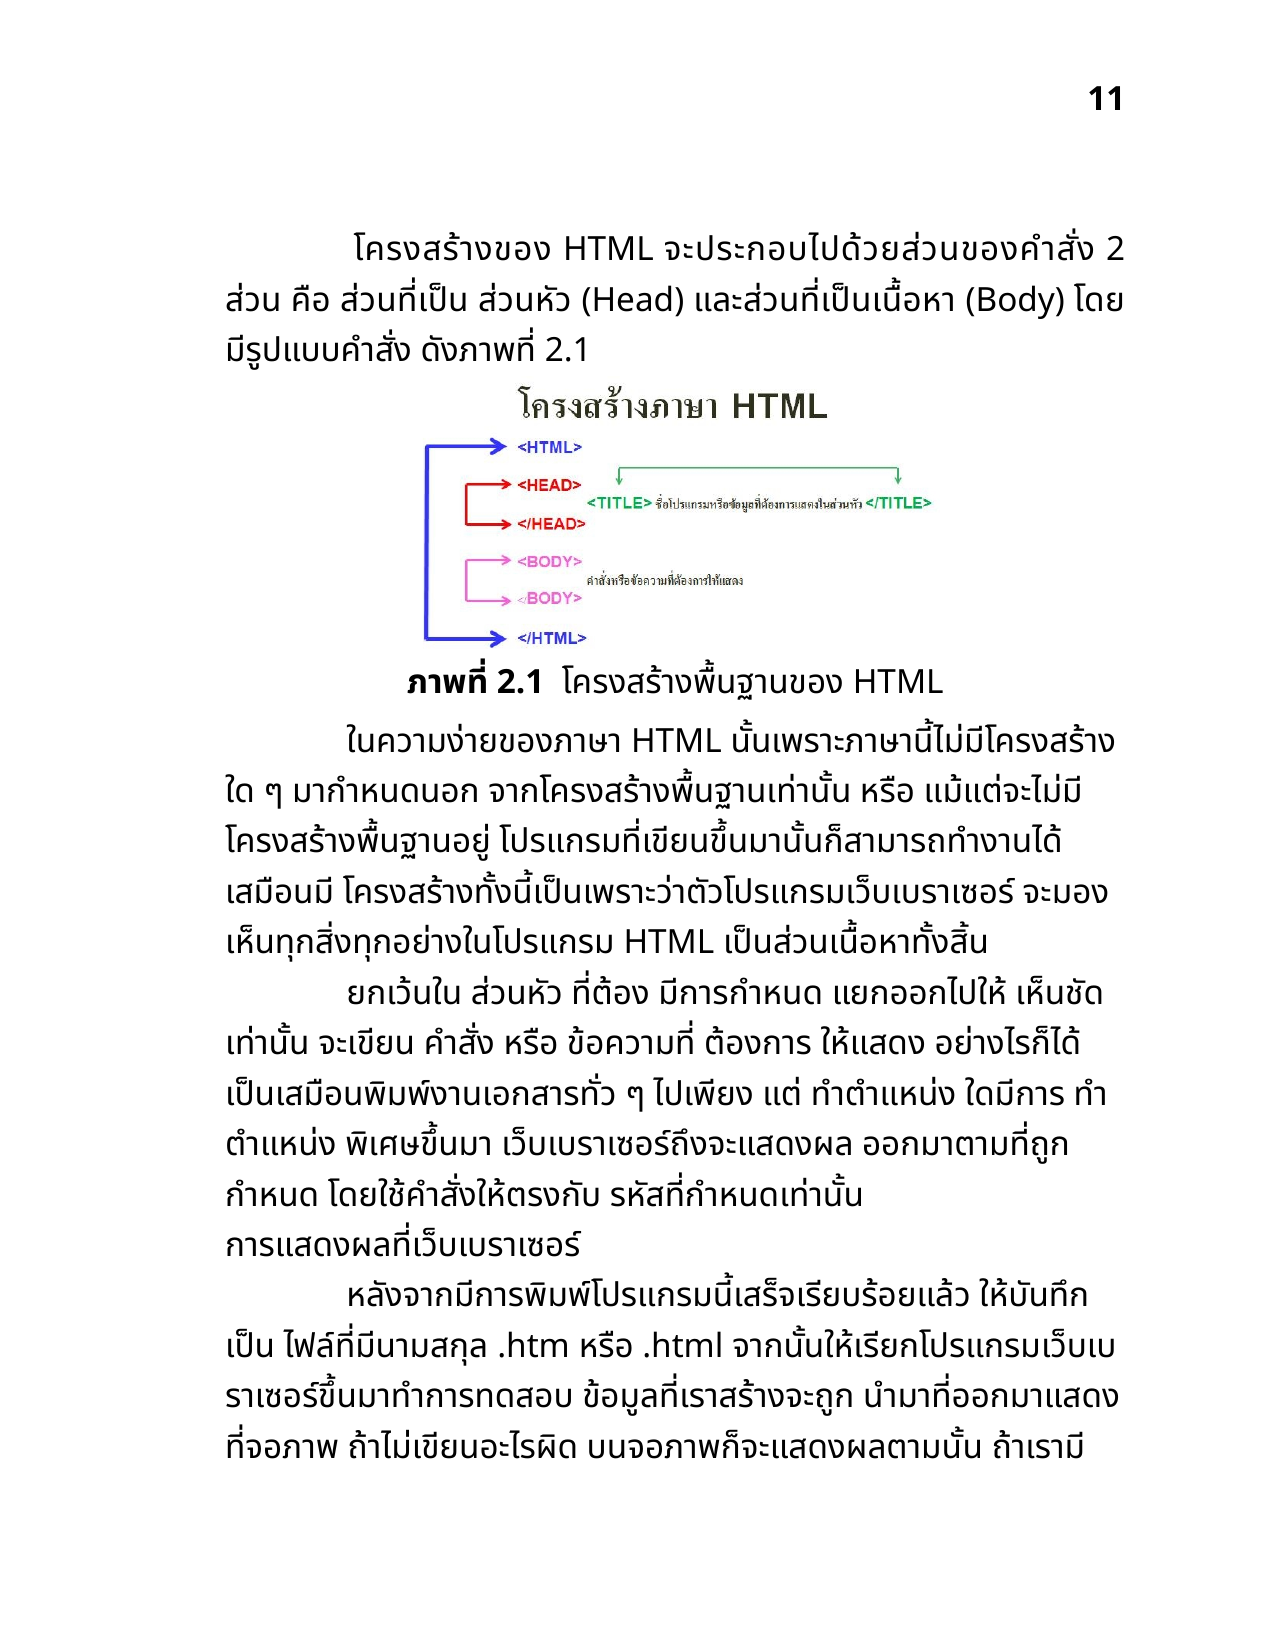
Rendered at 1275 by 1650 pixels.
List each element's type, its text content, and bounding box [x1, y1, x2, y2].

text ในความง่ายของภาษา HTML นั้นเพราะภาษานี้ไม่มีโครงสร้างใด ๆ มากำหนดนอก จากโครงสร้างพื้นฐานเท่านั้น หรือ แม้แต่จะไม่มีโครงสร้างพื้นฐานอยู่ โปรแกรมที่เขียนขึ้นมานั้นก็สามารถทำงานได้เสมือนมี โครงสร้างทั้งนี้เป็นเพราะว่าตัวโปรแกรมเว็บเบราเซอร์ จะมองเห็นทุกสิ่งทุกอย่างในโปรแกรม HTML เป็นส่วนเนื้อหาทั้งสิ้น [225, 716, 1125, 969]
text ยกเว้นใน ส่วนหัว ที่ต้อง มีการกำหนด แยกออกไปให้ เห็นชัดเท่านั้น จะเขียน คำสั่ง หรือ ข้อความที่ ต้องการ ให้แสดง อย่างไรก็ได้ เป็นเสมือนพิมพ์งานเอกสารทั่ว ๆ ไปเพียง แต่ ทำตำแหน่ง ใดมีการ ทำตำแหน่ง พิเศษขึ้นมา เว็บเบราเซอร์ถึงจะแสดงผล ออกมาตามที่ถูกกำหนด โดยใช้คำสั่งให้ตรงกับ รหัสที่กำหนดเท่านั้น [225, 969, 1125, 1221]
text การแสดงผลที่เว็บเบราเซอร์ [225, 1221, 1125, 1271]
text โครงสร้างของ HTML จะประกอบไปด้วยส่วนของคำสั่ง 2 ส่วน คือ ส่วนที่เป็น ส่วนหัว (Head) และส่วนที่เป็นเนื้อหา (Body) โดยมีรูปแบบคำสั่ง ดังภาพที่ 2.1 [225, 225, 1125, 377]
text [225, 1271, 1125, 1473]
picture [410, 376, 940, 659]
text ภาพที่ 2.1 โครงสร้างพื้นฐานของ HTML [225, 658, 1125, 709]
